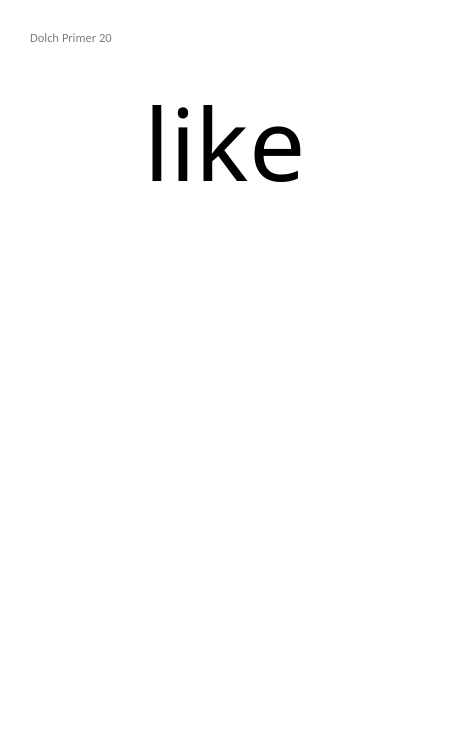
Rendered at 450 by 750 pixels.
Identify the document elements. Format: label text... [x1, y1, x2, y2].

text like [30, 75, 420, 211]
